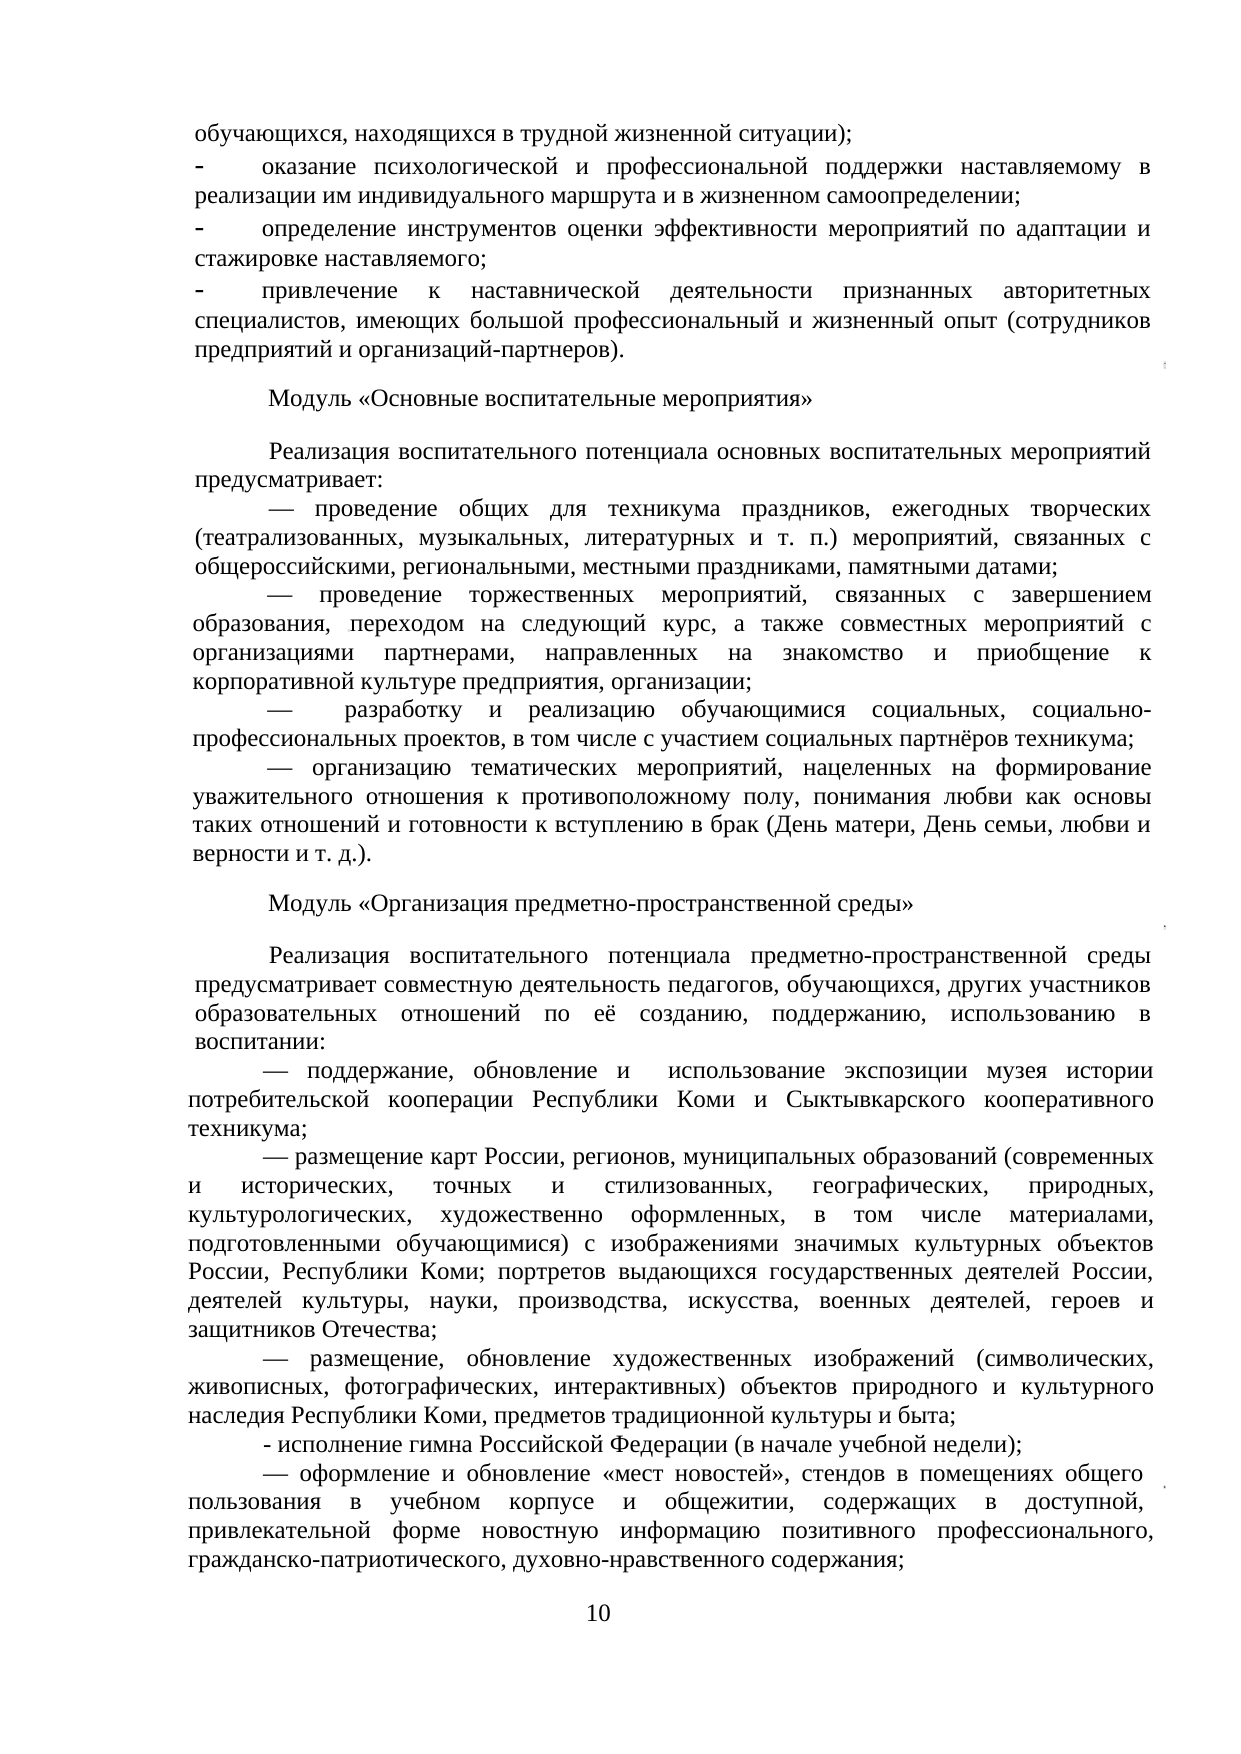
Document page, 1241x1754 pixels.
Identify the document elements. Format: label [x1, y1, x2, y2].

table_cell [177, 118, 1166, 1573]
